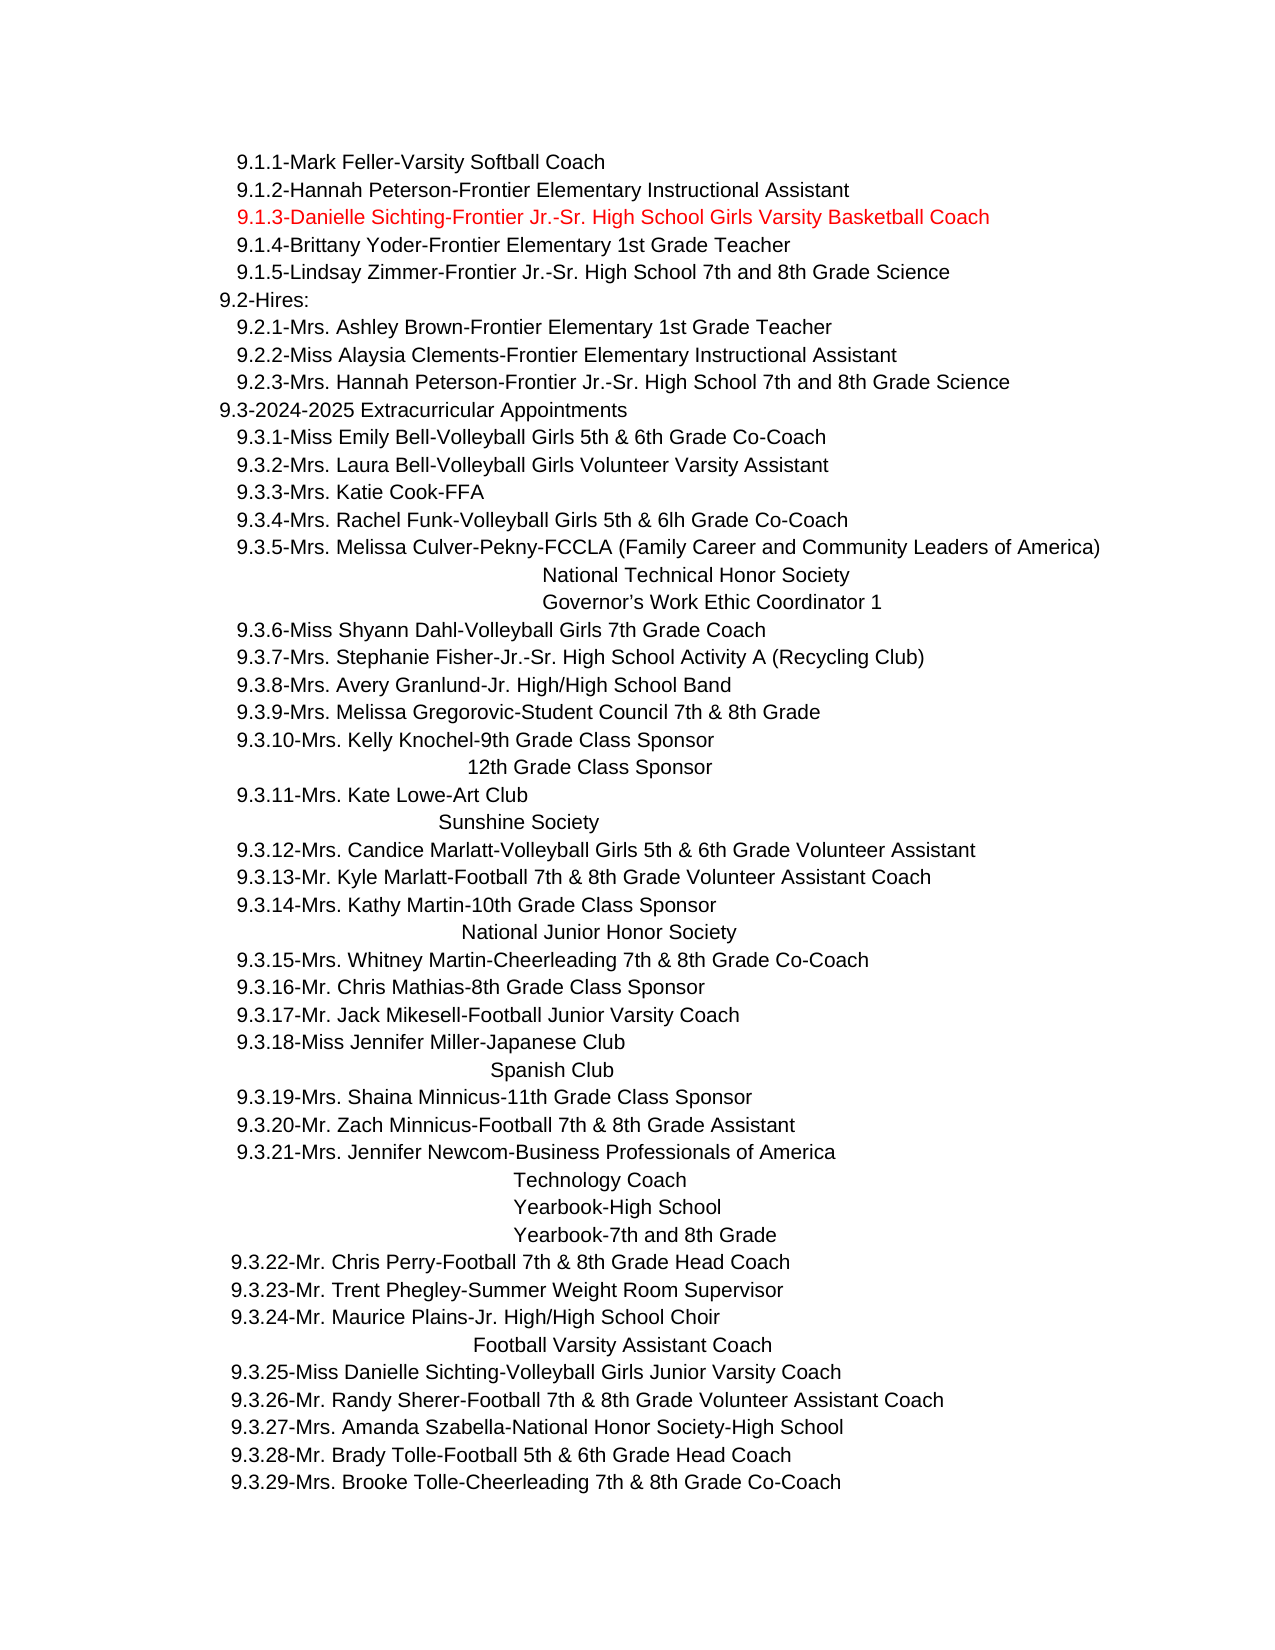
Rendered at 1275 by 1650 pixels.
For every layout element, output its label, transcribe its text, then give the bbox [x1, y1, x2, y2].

text 9.3.14-Mrs. Kathy Martin-10th Grade Class Sponsor [150, 892, 1125, 916]
text 9.3.19-Mrs. Shaina Minnicus-11th Grade Class Sponsor [150, 1085, 1125, 1109]
text 9.2.2-Miss Alaysia Clements-Frontier Elementary Instructional Assistant [150, 342, 1125, 366]
text 9.1.2-Hannah Peterson-Frontier Elementary Instructional Assistant [150, 177, 1125, 201]
text 9.3.3-Mrs. Katie Cook-FFA [150, 480, 1125, 504]
text 9.2.1-Mrs. Ashley Brown-Frontier Elementary 1st Grade Teacher [150, 315, 1125, 339]
text Sunshine Society [150, 810, 1125, 834]
text 9.3.13-Mr. Kyle Marlatt-Football 7th & 8th Grade Volunteer Assistant Coach [150, 865, 1125, 889]
text 9.3.4-Mrs. Rachel Funk-Volleyball Girls 5th & 6lh Grade Co-Coach [150, 507, 1125, 531]
text 9.3.25-Miss Danielle Sichting-Volleyball Girls Junior Varsity Coach [150, 1360, 1125, 1384]
text 9.3.10-Mrs. Kelly Knochel-9th Grade Class Sponsor [150, 727, 1125, 751]
text Governor’s Work Ethic Coordinator 1 [150, 590, 1125, 614]
text Yearbook-7th and 8th Grade [150, 1222, 1125, 1246]
text Spanish Club [150, 1057, 1125, 1081]
text National Technical Honor Society [150, 562, 1125, 586]
text 9.3.11-Mrs. Kate Lowe-Art Club [150, 782, 1125, 806]
text 9.2.3-Mrs. Hannah Peterson-Frontier Jr.-Sr. High School 7th and 8th Grade Science [150, 370, 1125, 394]
text National Junior Honor Society [150, 920, 1125, 944]
text 9.3.5-Mrs. Melissa Culver-Pekny-FCCLA (Family Career and Community Leaders of America) [150, 535, 1125, 559]
text 9.3.21-Mrs. Jennifer Newcom-Business Professionals of America [150, 1140, 1125, 1164]
text 9.3.26-Mr. Randy Sherer-Football 7th & 8th Grade Volunteer Assistant Coach [150, 1387, 1125, 1411]
text 9.3.1-Miss Emily Bell-Volleyball Girls 5th & 6th Grade Co-Coach [150, 425, 1125, 449]
text 9.1.4-Brittany Yoder-Frontier Elementary 1st Grade Teacher [150, 232, 1125, 256]
text 9.3.22-Mr. Chris Perry-Football 7th & 8th Grade Head Coach [150, 1250, 1125, 1274]
text Yearbook-High School [150, 1195, 1125, 1219]
text Football Varsity Assistant Coach [150, 1332, 1125, 1356]
text 9.3.29-Mrs. Brooke Tolle-Cheerleading 7th & 8th Grade Co-Coach [150, 1470, 1125, 1494]
text 9.3.23-Mr. Trent Phegley-Summer Weight Room Supervisor [150, 1277, 1125, 1301]
text 9.2-Hires: [150, 287, 1125, 311]
text 9.1.3-Danielle Sichting-Frontier Jr.-Sr. High School Girls Varsity Basketball Coach [150, 205, 1125, 229]
text 9.3.28-Mr. Brady Tolle-Football 5th & 6th Grade Head Coach [150, 1442, 1125, 1466]
text 9.1.1-Mark Feller-Varsity Softball Coach [150, 150, 1125, 174]
text 9.3.6-Miss Shyann Dahl-Volleyball Girls 7th Grade Coach [150, 617, 1125, 641]
text 9.3.12-Mrs. Candice Marlatt-Volleyball Girls 5th & 6th Grade Volunteer Assistant [150, 837, 1125, 861]
text 9.3.20-Mr. Zach Minnicus-Football 7th & 8th Grade Assistant [150, 1112, 1125, 1136]
text 9.3.8-Mrs. Avery Granlund-Jr. High/High School Band [150, 672, 1125, 696]
text 9.1.5-Lindsay Zimmer-Frontier Jr.-Sr. High School 7th and 8th Grade Science [150, 260, 1125, 284]
text 12th Grade Class Sponsor [150, 755, 1125, 779]
text 9.3.24-Mr. Maurice Plains-Jr. High/High School Choir [150, 1305, 1125, 1329]
text 9.3-2024-2025 Extracurricular Appointments [150, 397, 1125, 421]
text 9.3.16-Mr. Chris Mathias-8th Grade Class Sponsor [150, 975, 1125, 999]
text 9.3.7-Mrs. Stephanie Fisher-Jr.-Sr. High School Activity A (Recycling Club) [150, 645, 1125, 669]
text 9.3.17-Mr. Jack Mikesell-Football Junior Varsity Coach [150, 1002, 1125, 1026]
text 9.3.27-Mrs. Amanda Szabella-National Honor Society-High School [150, 1415, 1125, 1439]
text 9.3.2-Mrs. Laura Bell-Volleyball Girls Volunteer Varsity Assistant [150, 452, 1125, 476]
text Technology Coach [150, 1167, 1125, 1191]
text 9.3.18-Miss Jennifer Miller-Japanese Club [150, 1030, 1125, 1054]
text 9.3.15-Mrs. Whitney Martin-Cheerleading 7th & 8th Grade Co-Coach [150, 947, 1125, 971]
text 9.3.9-Mrs. Melissa Gregorovic-Student Council 7th & 8th Grade [150, 700, 1125, 724]
